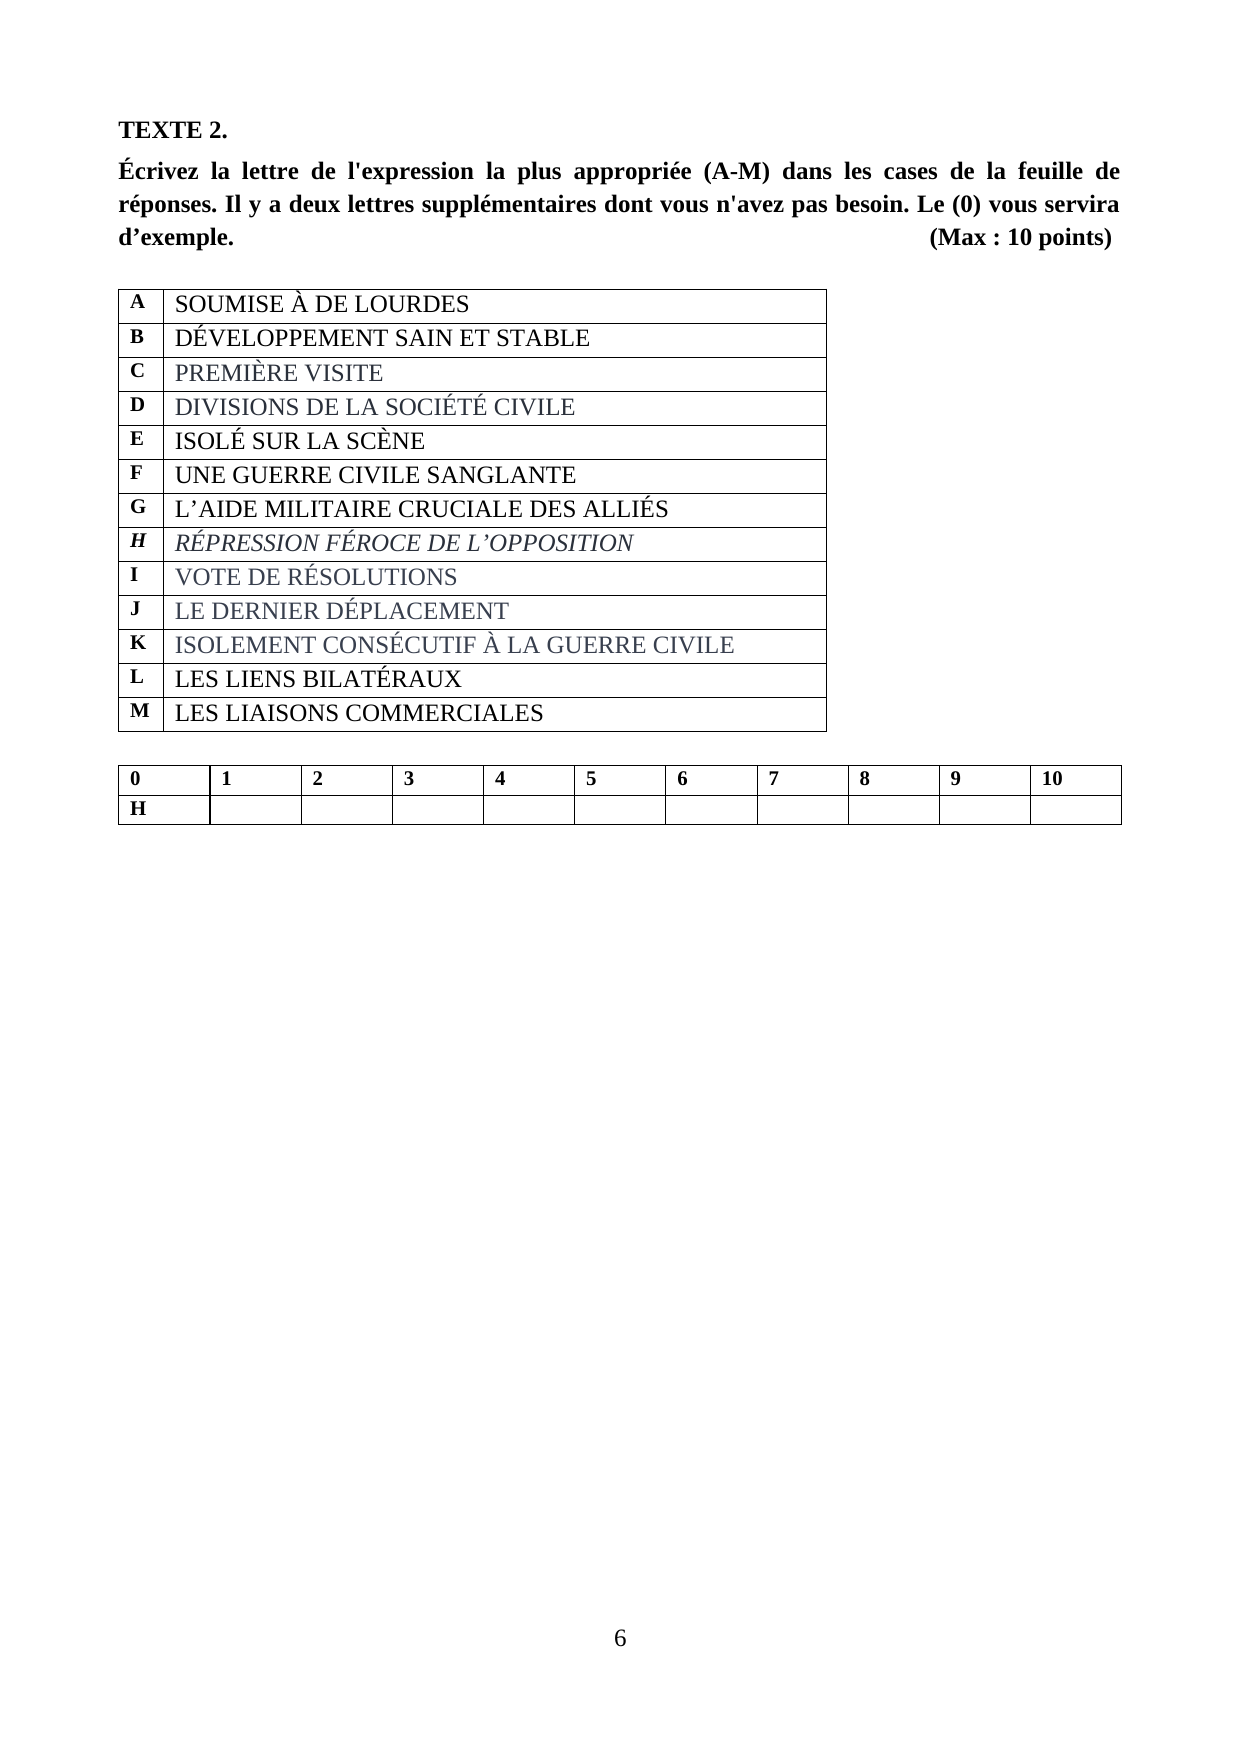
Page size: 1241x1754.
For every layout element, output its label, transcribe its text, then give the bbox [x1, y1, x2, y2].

table_header 3 [393, 766, 483, 795]
table_header Soumise à de lourdes [164, 290, 826, 322]
table_cell vote de résolutions [164, 562, 826, 595]
table_cell le dernier déplacement [164, 596, 826, 629]
table_header 8 [849, 766, 939, 795]
table_cell D [119, 392, 163, 425]
table_cell [1031, 796, 1121, 824]
table_header 4 [484, 766, 574, 795]
table_cell [758, 796, 848, 824]
table_header 9 [940, 766, 1030, 795]
text Écrivez la lettre de l'expression la plus appropriée (A-M) dans les cases de la feuille de réponses. Il y a deux lettres supplémentaires dont vous n'avez pas besoin. Le (0) vous servira d’exemple. (Max : 10 points) [118, 156, 1122, 251]
table_cell K [119, 630, 163, 663]
table_cell G [119, 494, 163, 527]
table_cell [575, 796, 665, 824]
table_cell isolé sur la scène [164, 426, 826, 459]
table_header 6 [666, 766, 757, 795]
table_cell H [119, 528, 163, 561]
table_cell développement sain et stable [164, 324, 826, 357]
table_cell M [119, 698, 163, 731]
table_cell [211, 796, 301, 824]
table_cell les liens bilatéraux [164, 664, 826, 697]
table_cell une guerre civile sanglante [164, 460, 826, 493]
table_header 0 [119, 766, 209, 795]
table_cell [940, 796, 1030, 824]
table_header 5 [575, 766, 665, 795]
table_header 7 [758, 766, 848, 795]
table_cell L [119, 664, 163, 697]
table_cell B [119, 324, 163, 357]
table_header 2 [302, 766, 392, 795]
table_cell E [119, 426, 163, 459]
table_cell F [119, 460, 163, 493]
table_cell Isolement consécutif à la guerre civile [164, 630, 826, 663]
text TEXTE 2. [118, 115, 1122, 144]
table_cell H [119, 796, 209, 824]
table_cell les liaisons commerciales [164, 698, 826, 731]
table_cell C [119, 358, 163, 391]
table_cell [849, 796, 939, 824]
table_header 10 [1031, 766, 1121, 795]
table_header A [119, 290, 163, 322]
table_cell [484, 796, 574, 824]
table_cell répression féroce de l’opposition [164, 528, 826, 561]
table_header 1 [211, 766, 301, 795]
table_cell [666, 796, 757, 824]
table_cell J [119, 596, 163, 629]
table_cell [302, 796, 392, 824]
table_cell [393, 796, 483, 824]
table_cell l’aide militaire cruciale des alliés [164, 494, 826, 527]
table_cell divisions de la société civile [164, 392, 826, 425]
table_cell I [119, 562, 163, 595]
table_cell Première visite [164, 358, 826, 391]
